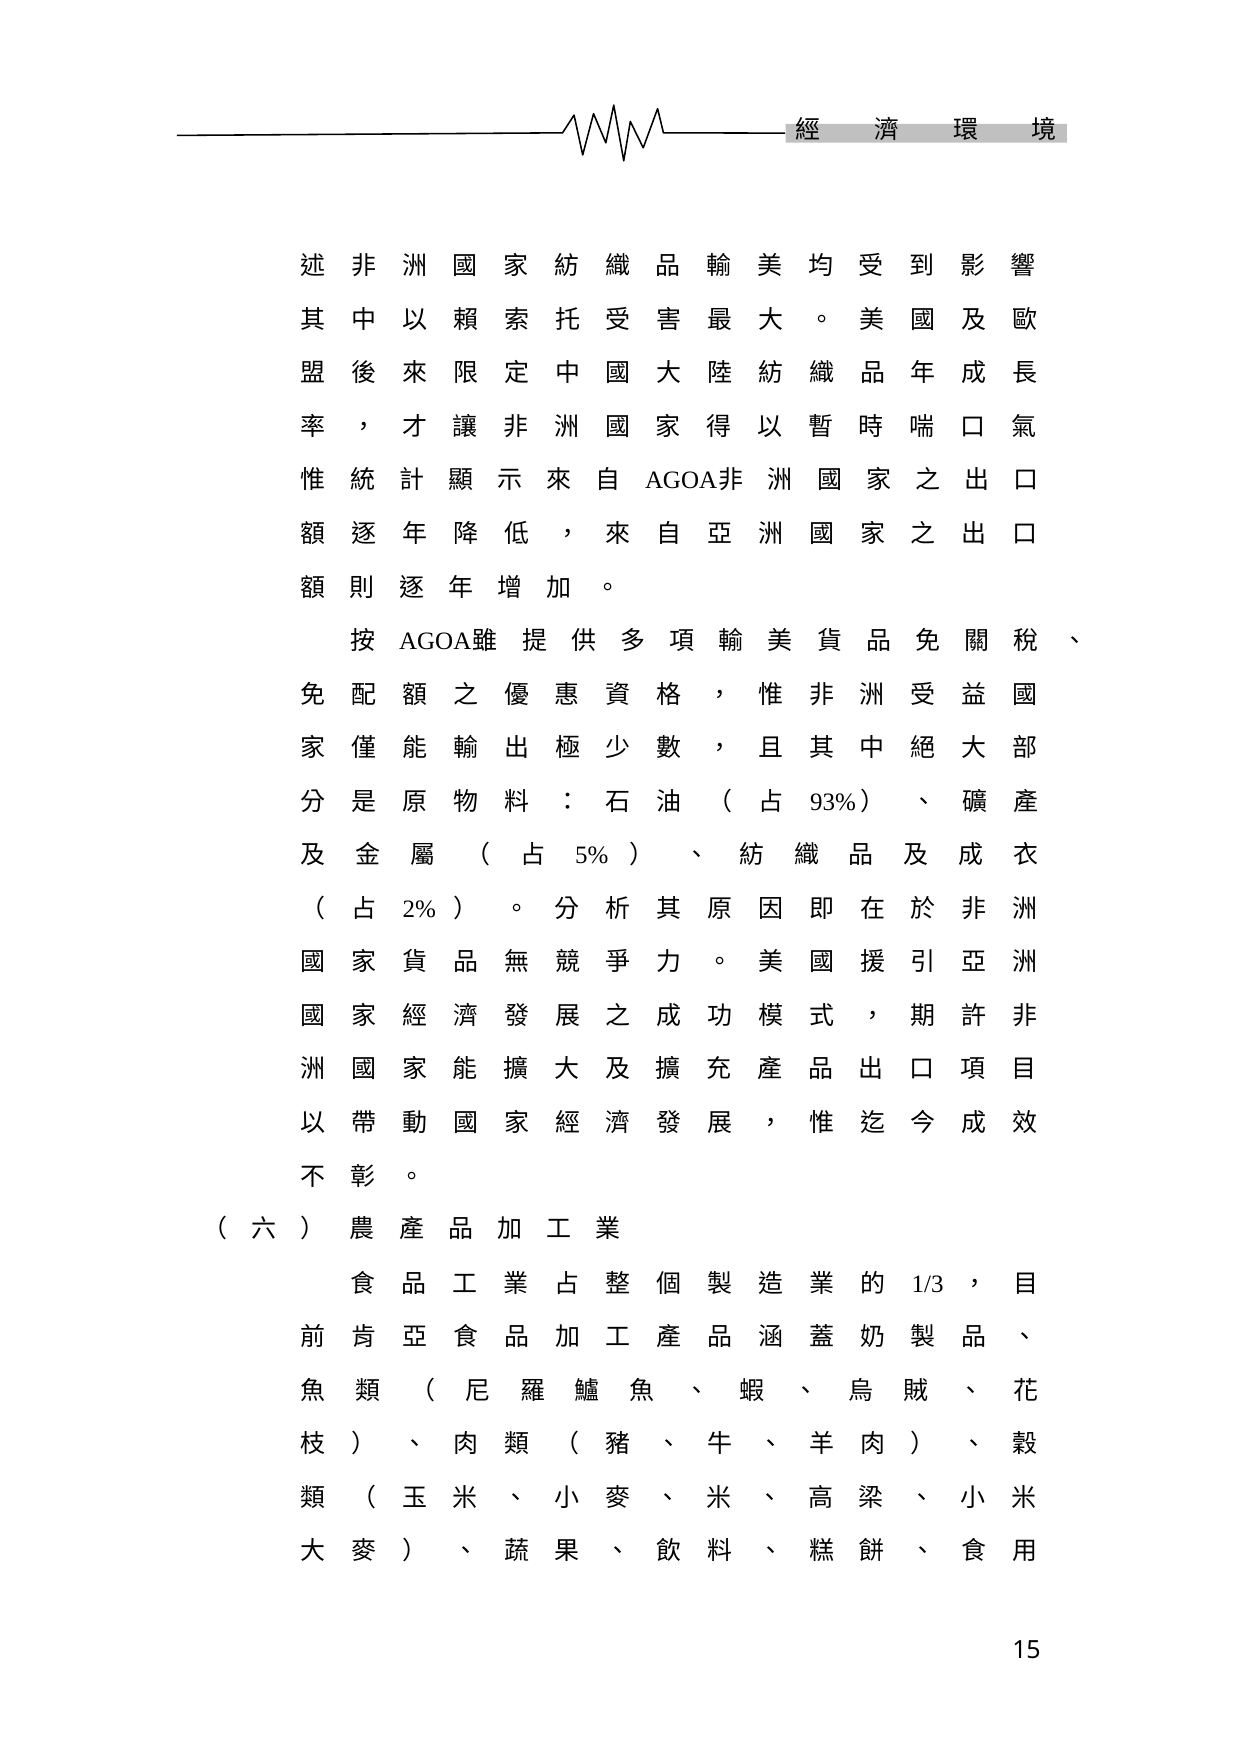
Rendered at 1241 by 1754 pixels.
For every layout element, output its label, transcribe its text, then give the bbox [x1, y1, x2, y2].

text （六）農產品加工業 [202, 1201, 1063, 1254]
text 按AGOA雖提供多項輸美貨品免關稅、免配額之優惠資格，惟非洲受益國家僅能輸出極少數，且其中絕大部分是原物料：石油（占93%）、礦產及金屬（占5%）、紡織品及成衣（占2%）。分析其原因即在於非洲國家貨品無競爭力。美國援引亞洲國家經濟發展之成功模式，期許非洲國家能擴大及擴充產品出口項目，以帶動國家經濟發展，惟迄今成效不彰。 [276, 612, 1063, 1201]
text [276, 237, 1063, 612]
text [276, 1254, 1063, 1576]
